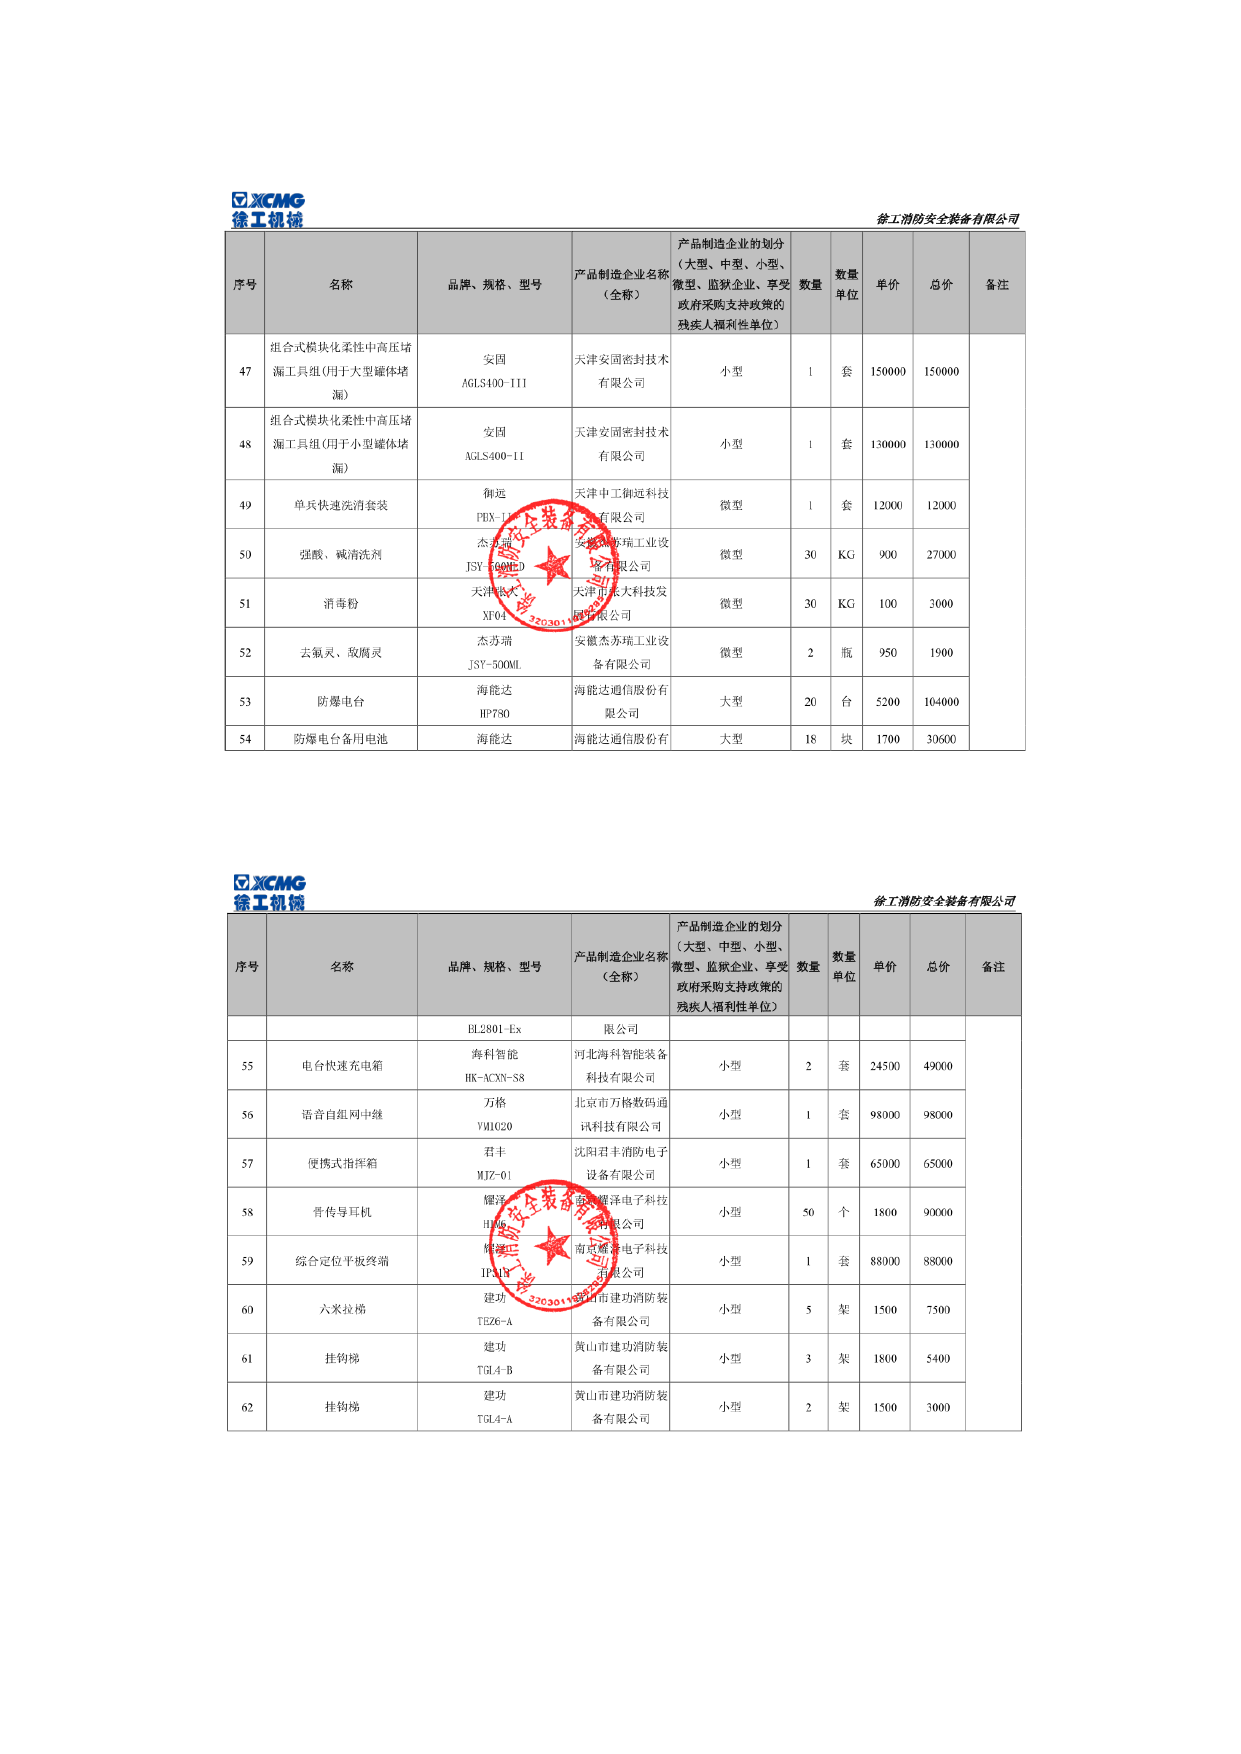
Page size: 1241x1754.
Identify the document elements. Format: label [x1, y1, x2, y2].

picture [187, 162, 1052, 831]
picture [187, 844, 1053, 1509]
